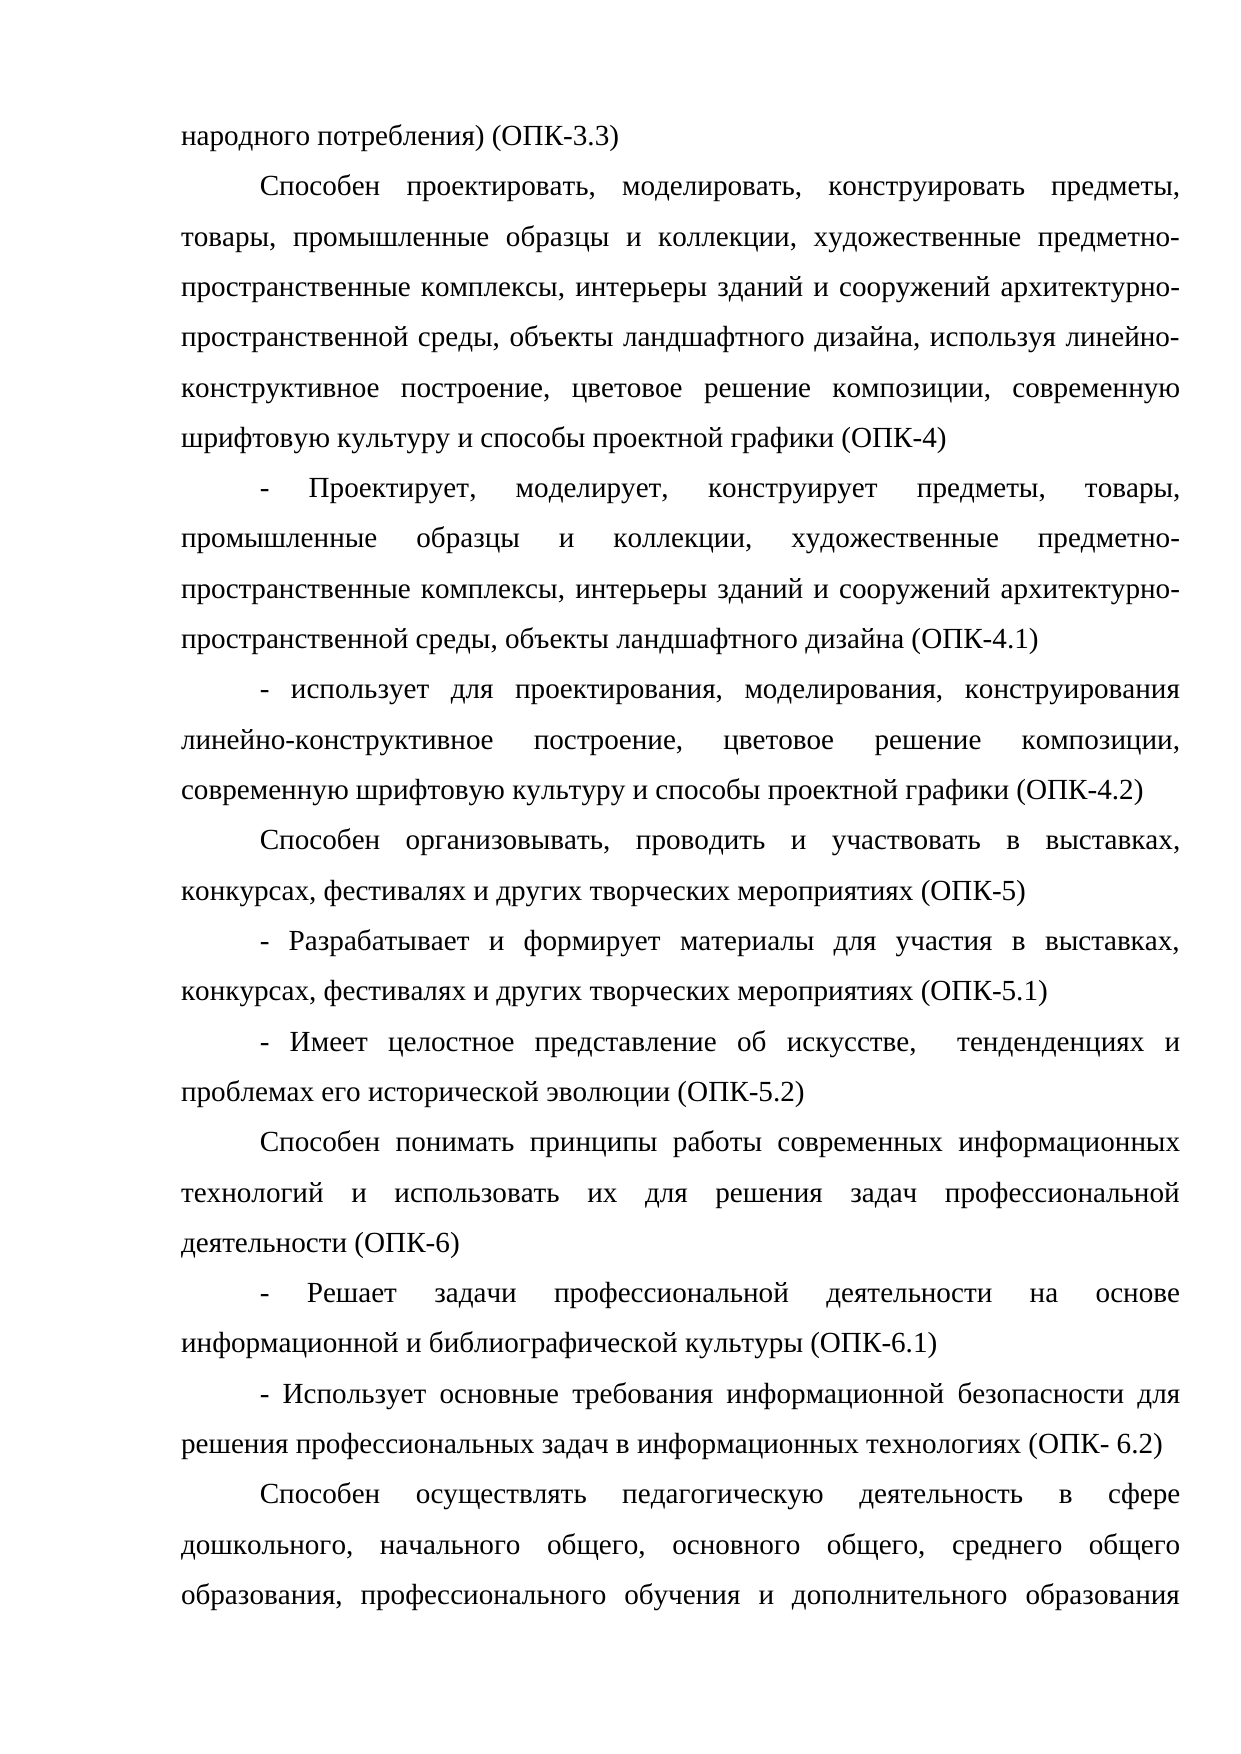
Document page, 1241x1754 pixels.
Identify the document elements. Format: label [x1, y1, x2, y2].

table_cell [177, 118, 1184, 1611]
